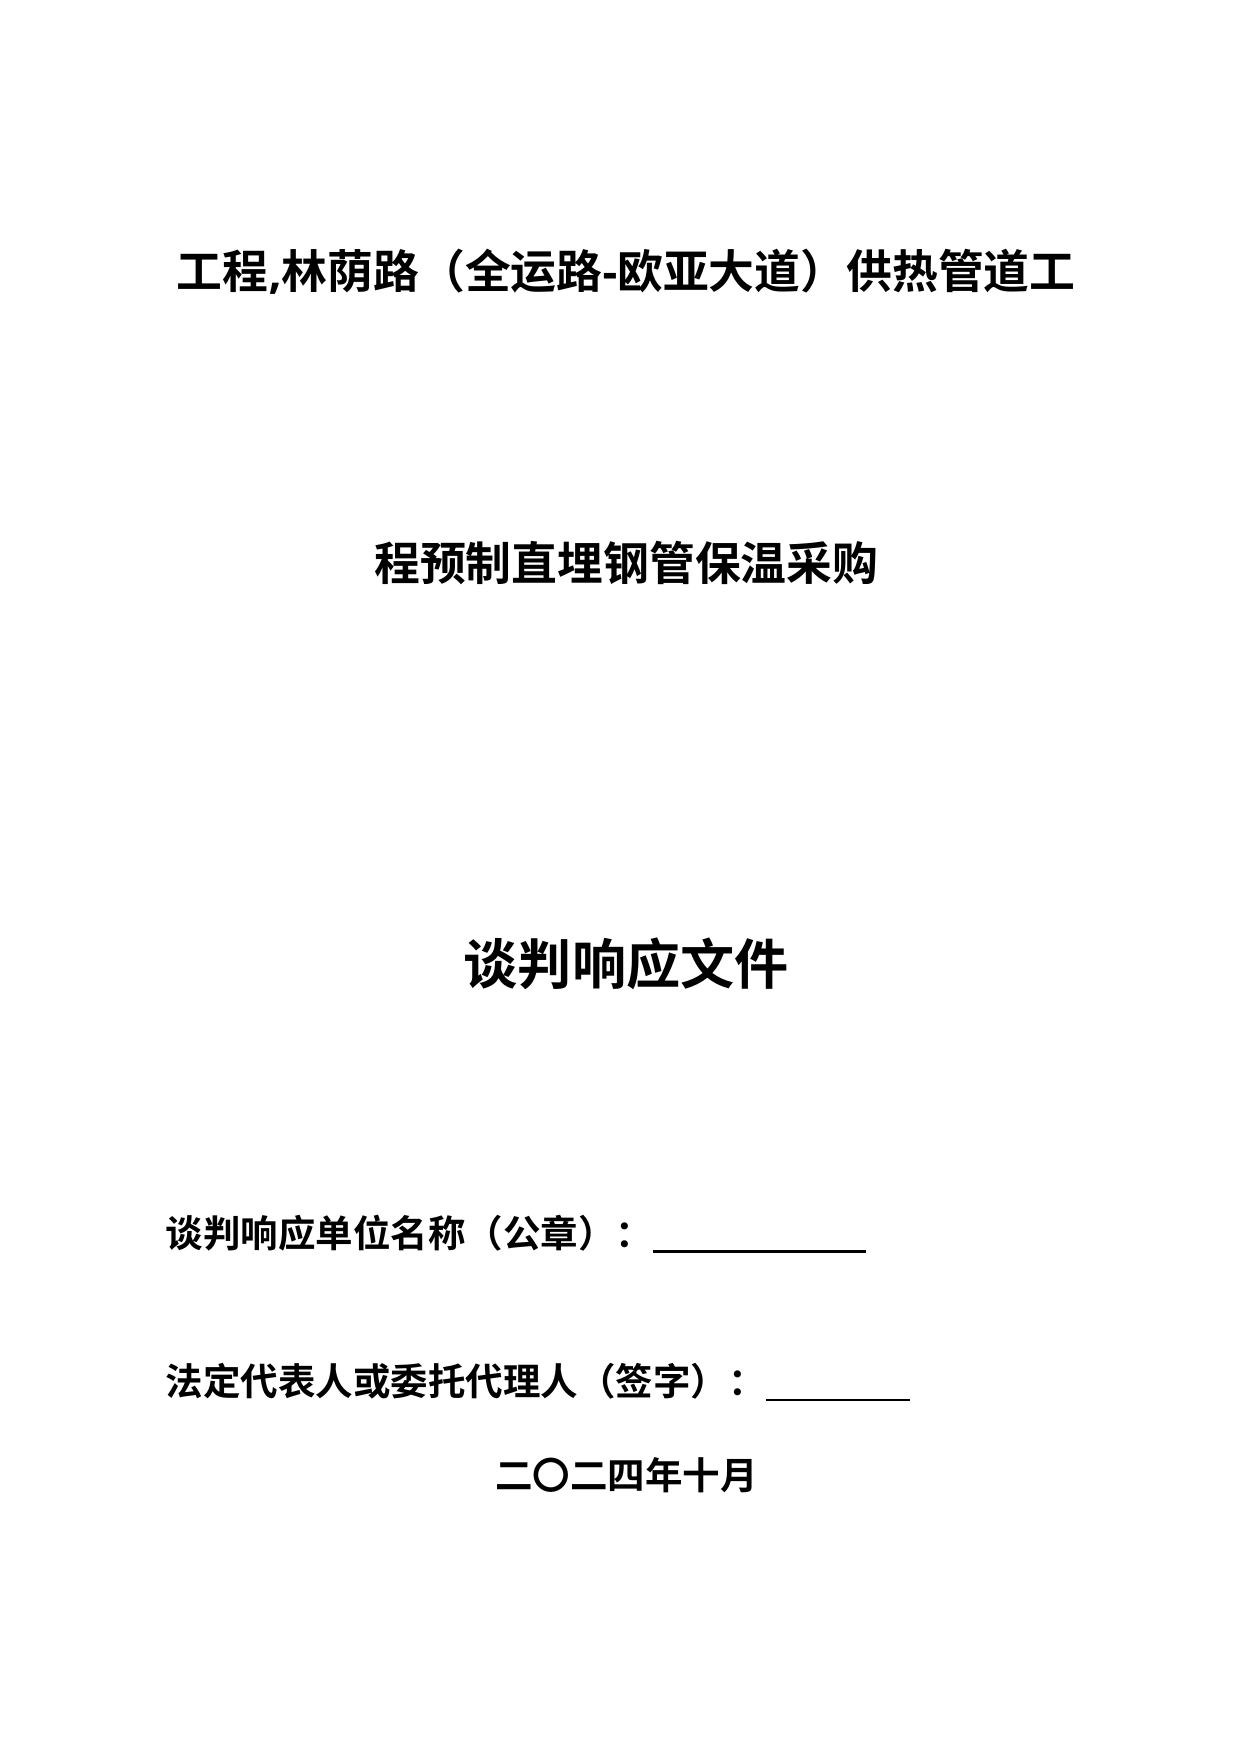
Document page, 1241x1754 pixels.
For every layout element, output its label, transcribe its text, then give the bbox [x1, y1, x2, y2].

text 法定代表人或委托代理人（签字）： [165, 1347, 1087, 1412]
text 谈判响应单位名称（公章）： [165, 1198, 1087, 1263]
text 二〇二四年十月 [165, 1441, 1087, 1506]
text 西安国际港务区雲玥府等地块接换热站供热支线、水流路（奥体大道—灞河东路）供热管道工程,林荫路（全运路-欧亚大道）供热管道工程预制直埋钢管保温采购 [165, 219, 1087, 609]
text 谈判响应文件 [165, 912, 1087, 1010]
